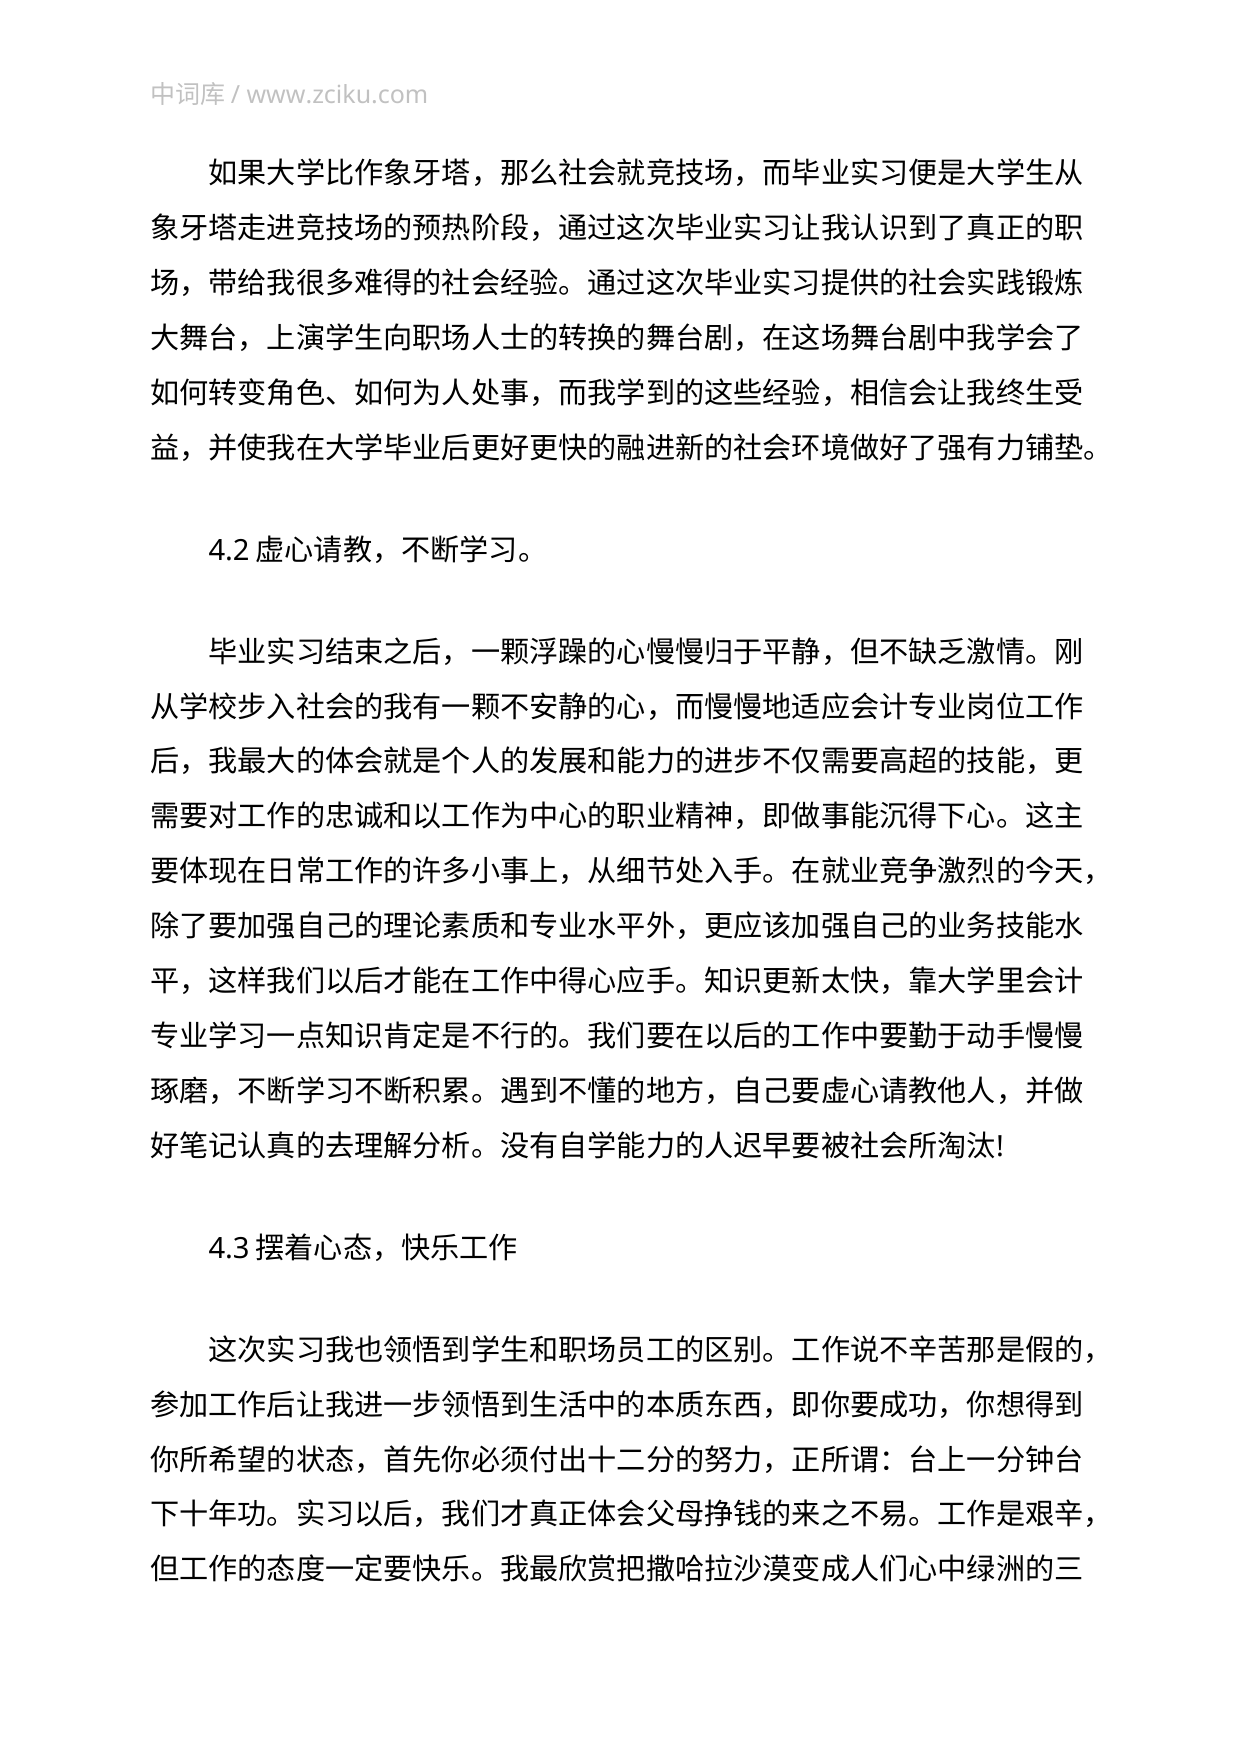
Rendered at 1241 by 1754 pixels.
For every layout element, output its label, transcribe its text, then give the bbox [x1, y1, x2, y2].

text 毕业实习结束之后，一颗浮躁的心慢慢归于平静，但不缺乏激情。刚从学校步入社会的我有一颗不安静的心，而慢慢地适应会计专业岗位工作后，我最大的体会就是个人的发展和能力的进步不仅需要高超的技能，更需要对工作的忠诚和以工作为中心的职业精神，即做事能沉得下心。这主要体现在日常工作的许多小事上，从细节处入手。在就业竞争激烈的今天，除了要加强自己的理论素质和专业水平外，更应该加强自己的业务技能水平，这样我们以后才能在工作中得心应手。知识更新太快，靠大学里会计专业学习一点知识肯定是不行的。我们要在以后的工作中要勤于动手慢慢琢磨，不断学习不断积累。遇到不懂的地方，自己要虚心请教他人，并做好笔记认真的去理解分析。没有自学能力的人迟早要被社会所淘汰! [150, 628, 1090, 1165]
text 4.3摆着心态，快乐工作 [150, 1224, 1090, 1267]
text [150, 1326, 1090, 1588]
text 如果大学比作象牙塔，那么社会就竞技场，而毕业实习便是大学生从象牙塔走进竞技场的预热阶段，通过这次毕业实习让我认识到了真正的职场，带给我很多难得的社会经验。通过这次毕业实习提供的社会实践锻炼大舞台，上演学生向职场人士的转换的舞台剧，在这场舞台剧中我学会了如何转变角色、如何为人处事，而我学到的这些经验，相信会让我终生受益，并使我在大学毕业后更好更快的融进新的社会环境做好了强有力铺垫。 [150, 150, 1090, 467]
text 4.2虚心请教，不断学习。 [150, 526, 1090, 569]
